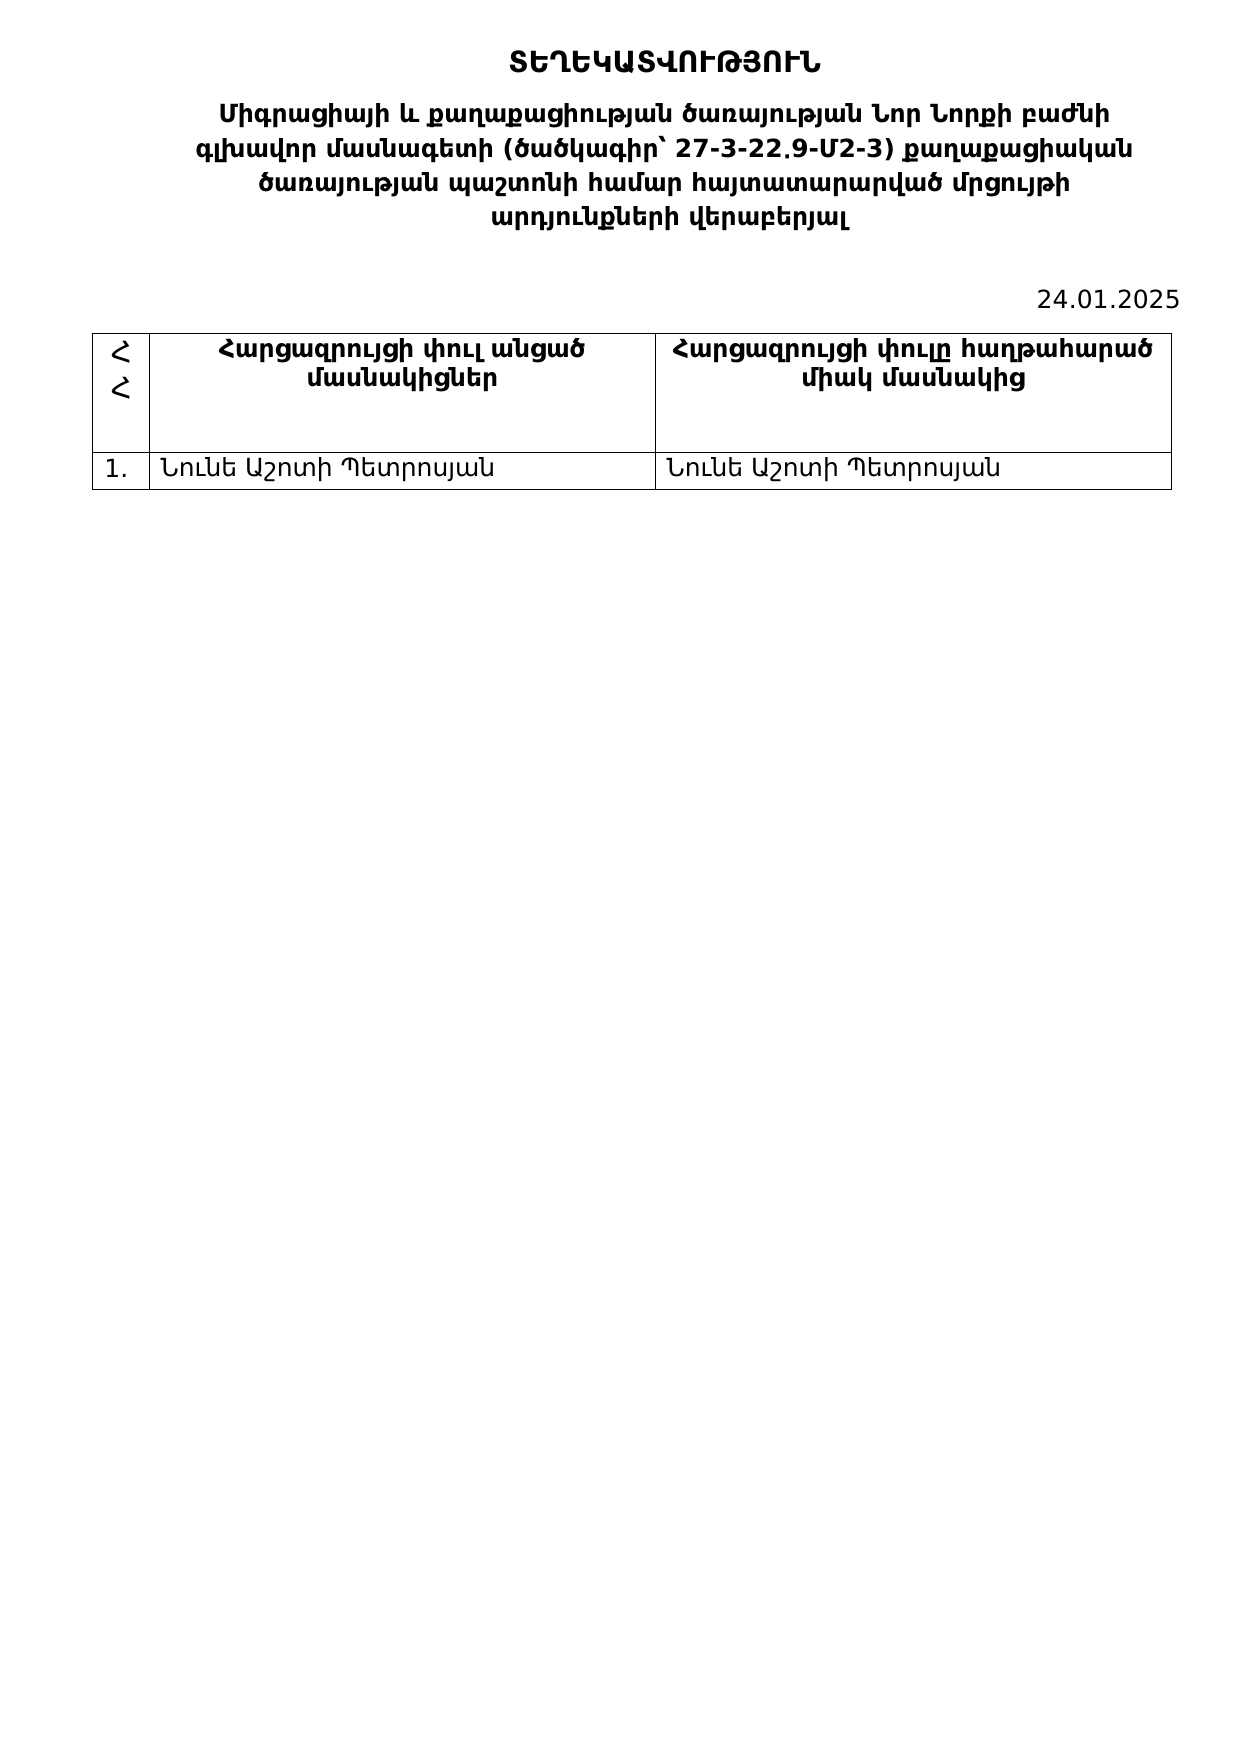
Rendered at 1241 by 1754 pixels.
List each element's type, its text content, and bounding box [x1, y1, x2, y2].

text 24․01․2025 [130, 283, 1180, 314]
text ՏԵՂԵԿԱՏՎՈՒԹՅՈՒՆ [177, 44, 1152, 80]
table_header Հարցազրույցի փուլը հաղթահարած միակ մասնակից [656, 334, 1171, 452]
table_cell 1․ [93, 453, 149, 489]
text արդյունքների վերաբերյալ [177, 202, 1152, 231]
table_header ՀՀ [93, 334, 149, 452]
table_cell Նունե Աշոտի Պետրոսյան [656, 453, 1171, 489]
text Միգրացիայի և քաղաքացիության ծառայության Նոր Նորքի բաժնի գլխավոր մասնագետի (ծածկագիր՝ 27-3-22․9-Մ2-3) քաղաքացիական ծառայության պաշտոնի համար հայտատարարված մրցույթի [177, 99, 1152, 197]
table_cell Նունե Աշոտի Պետրոսյան [150, 453, 655, 489]
table_header Հարցազրույցի փուլ անցած մասնակիցներ [150, 334, 655, 452]
